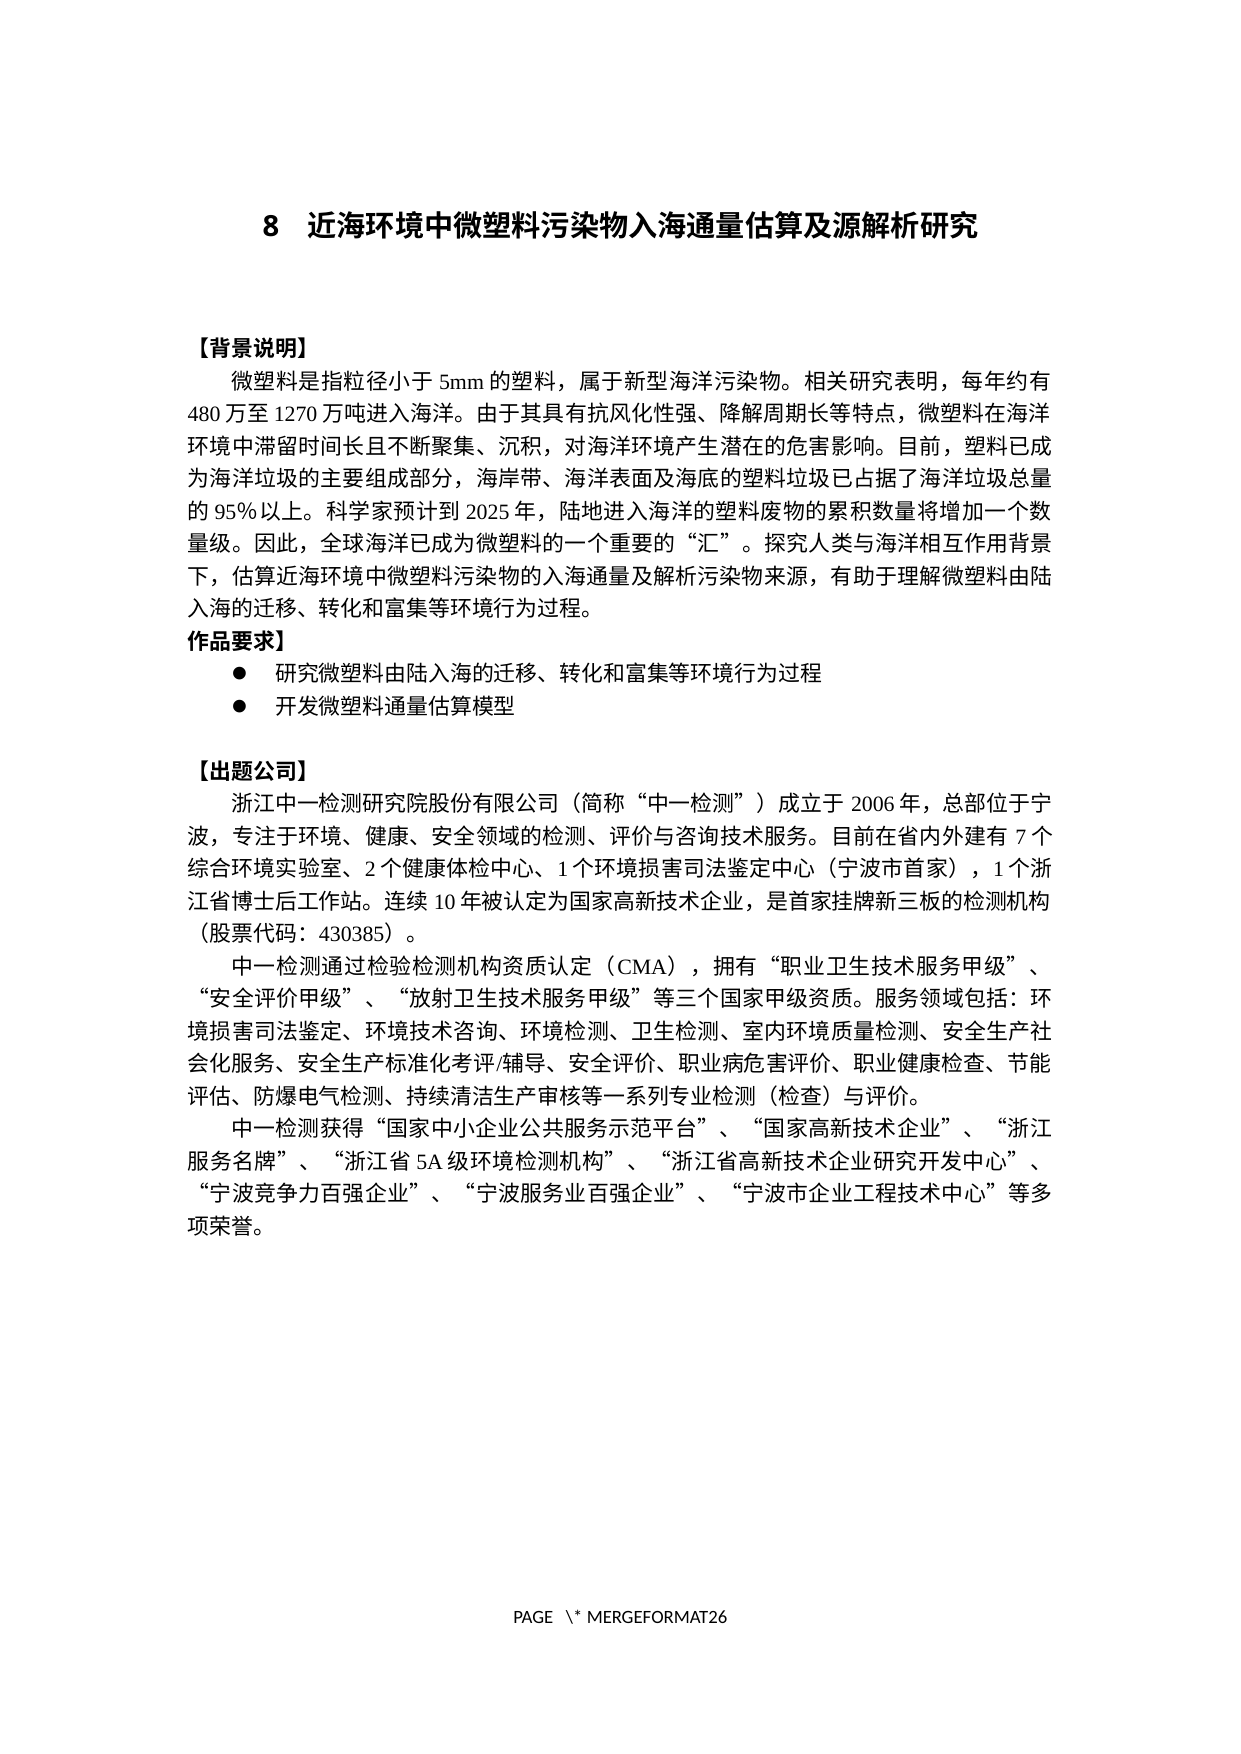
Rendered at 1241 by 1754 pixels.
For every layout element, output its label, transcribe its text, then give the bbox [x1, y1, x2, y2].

list 研究微塑料由陆入海的迁移、转化和富集等环境行为过程 [231, 656, 1053, 688]
text 【背景说明】 [187, 331, 1053, 363]
list 开发微塑料通量估算模型 [231, 688, 1053, 721]
text 中一检测获得“国家中小企业公共服务示范平台”、“国家高新技术企业”、“浙江服务名牌”、“浙江省5A级环境检测机构”、“浙江省高新技术企业研究开发中心”、“宁波竞争力百强企业”、“宁波服务业百强企业”、“宁波市企业工程技术中心”等多项荣誉。 [187, 1111, 1053, 1241]
text 中一检测通过检验检测机构资质认定（CMA），拥有“职业卫生技术服务甲级”、“安全评价甲级”、“放射卫生技术服务甲级”等三个国家甲级资质。服务领域包括：环境损害司法鉴定、环境技术咨询、环境检测、卫生检测、室内环境质量检测、安全生产社会化服务、安全生产标准化考评/辅导、安全评价、职业病危害评价、职业健康检查、节能评估、防爆电气检测、持续清洁生产审核等一系列专业检测（检查）与评价。 [187, 948, 1053, 1111]
text 微塑料是指粒径小于5mm的塑料，属于新型海洋污染物。相关研究表明，每年约有480万至1270万吨进入海洋。由于其具有抗风化性强、降解周期长等特点，微塑料在海洋环境中滞留时间长且不断聚集、沉积，对海洋环境产生潜在的危害影响。目前，塑料已成为海洋垃圾的主要组成部分，海岸带、海洋表面及海底的塑料垃圾已占据了海洋垃圾总量的95％以上。科学家预计到2025年，陆地进入海洋的塑料废物的累积数量将增加一个数量级。因此，全球海洋已成为微塑料的一个重要的“汇”。探究人类与海洋相互作用背景下，估算近海环境中微塑料污染物的入海通量及解析污染物来源，有助于理解微塑料由陆入海的迁移、转化和富集等环境行为过程。 [187, 363, 1053, 623]
text 浙江中一检测研究院股份有限公司（简称“中一检测”）成立于2006年，总部位于宁波，专注于环境、健康、安全领域的检测、评价与咨询技术服务。目前在省内外建有7个综合环境实验室、2个健康体检中心、1个环境损害司法鉴定中心（宁波市首家），1个浙江省博士后工作站。连续10年被认定为国家高新技术企业，是首家挂牌新三板的检测机构（股票代码：430385）。 [187, 786, 1053, 948]
subtitle 近海环境中微塑料污染物入海通量估算及源解析研究 [187, 191, 1053, 256]
text 作品要求】 [187, 623, 1053, 656]
text 【出题公司】 [187, 753, 1053, 786]
